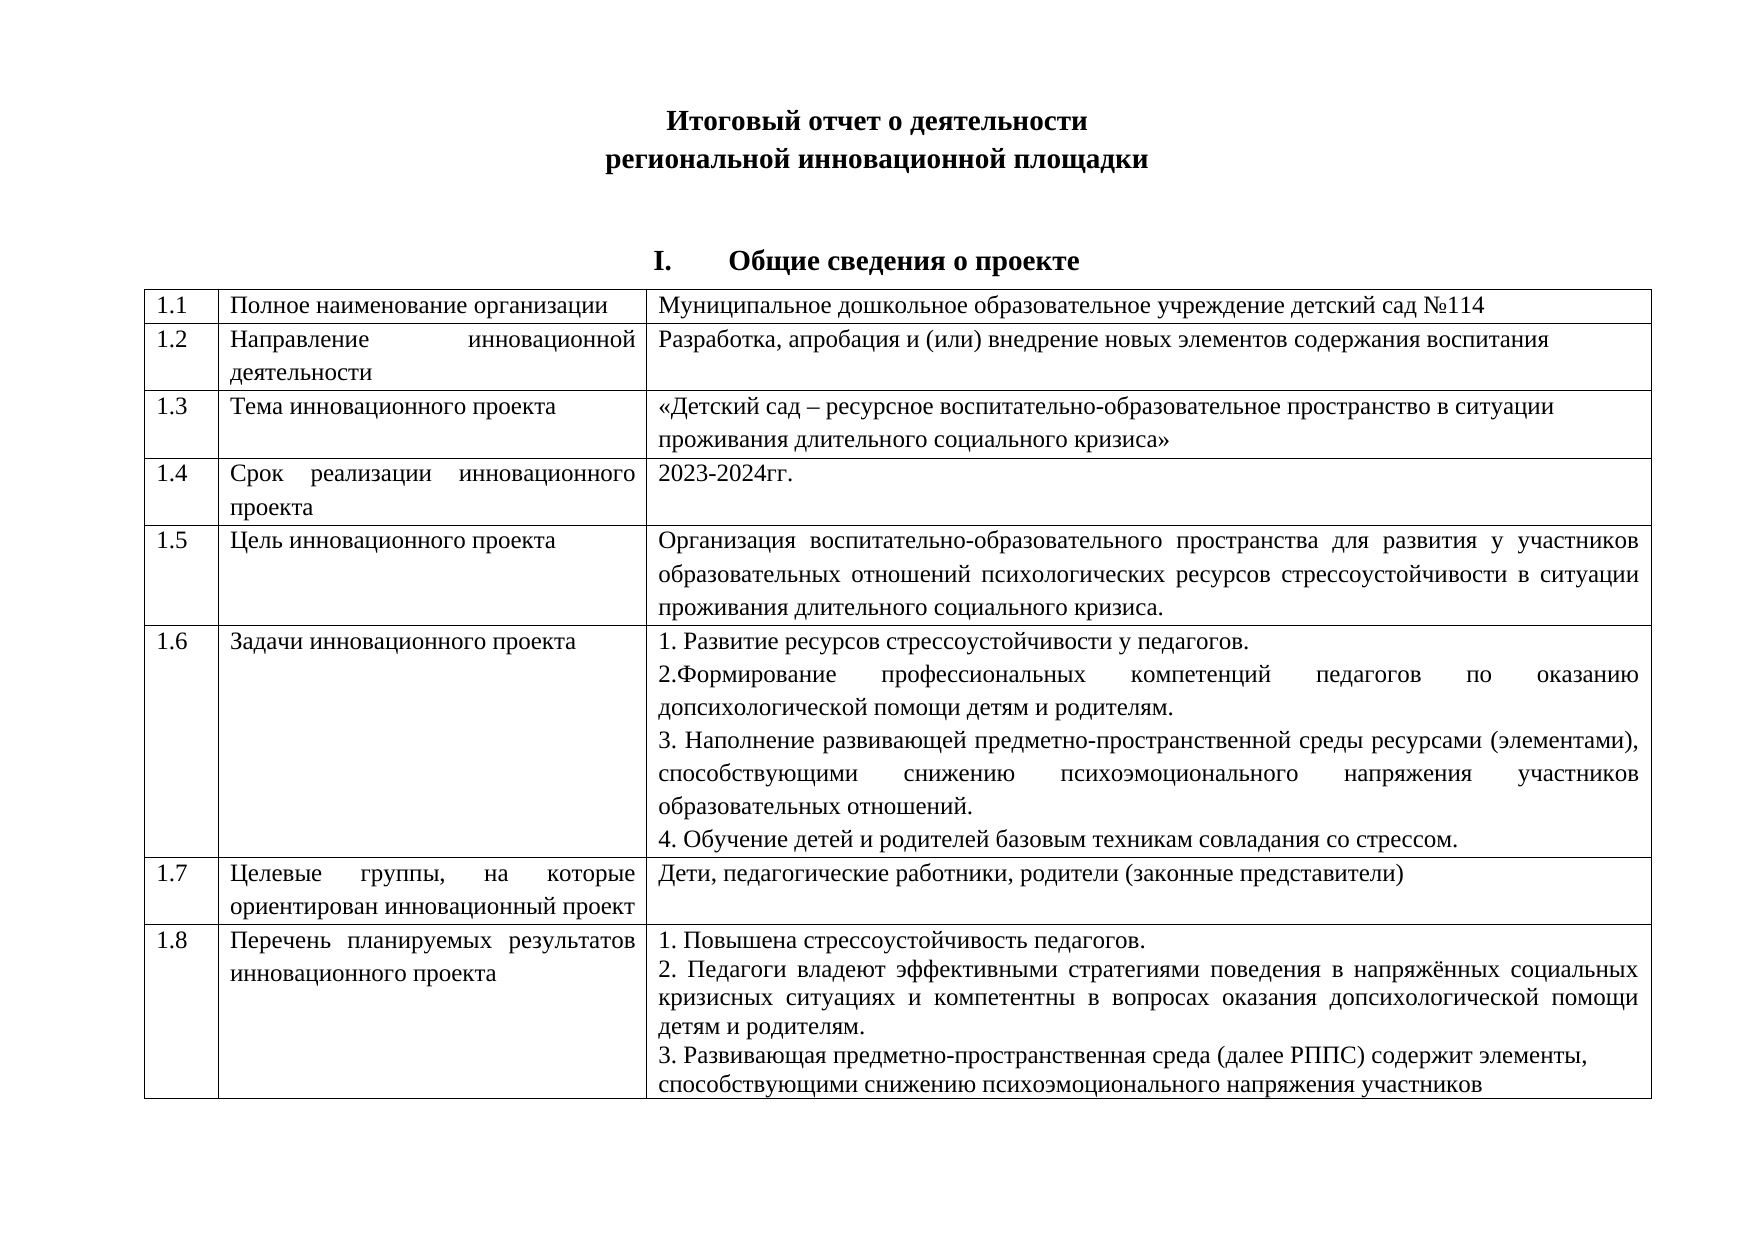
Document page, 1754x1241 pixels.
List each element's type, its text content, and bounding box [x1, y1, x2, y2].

table_header Полное наименование организации [219, 290, 646, 323]
table_cell Направление инновационной деятельности [219, 324, 646, 390]
table_cell Срок реализации инновационного проекта [219, 459, 646, 524]
table_cell «Детский сад – ресурсное воспитательно-образовательное пространство в ситуации проживания длительного социального кризиса» [647, 391, 1651, 457]
table_cell 1.6 [145, 626, 218, 857]
table_cell Разработка, апробация и (или) внедрение новых элементов содержания воспитания [647, 324, 1651, 390]
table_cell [647, 925, 1651, 1097]
table_cell 1. Развитие ресурсов стрессоустойчивости у педагогов. 2.Формирование профессиональных компетенций педагогов по оказанию допсихологической помощи детям и родителям. 3. Наполнение развивающей предметно-пространственной среды ресурсами (элементами), способствующими снижению психоэмоционального напряжения участников образовательных отношений. 4. Обучение детей и родителей базовым техникам совладания со стрессом. [647, 626, 1651, 857]
table_cell Задачи инновационного проекта [219, 626, 646, 857]
subtitle Общие сведения о проекте [97, 243, 1636, 277]
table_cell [219, 925, 646, 1097]
table_cell Цель инновационного проекта [219, 526, 646, 625]
table_header Муниципальное дошкольное образовательное учреждение детский сад №114 [647, 290, 1651, 323]
table_cell 1.7 [145, 858, 218, 924]
text региональной инновационной площадки [59, 141, 1636, 175]
table_header 1.1 [145, 290, 218, 323]
table_cell 1.4 [145, 459, 218, 524]
table_cell 1.8 [145, 925, 218, 1097]
text Итоговый отчет о деятельности [59, 103, 1636, 136]
table_cell 1.2 [145, 324, 218, 390]
table_cell Дети, педагогические работники, родители (законные представители) [647, 858, 1651, 924]
table_cell 1.3 [145, 391, 218, 457]
table_cell Целевые группы, на которые ориентирован инновационный проект [219, 858, 646, 924]
table_cell 1.5 [145, 526, 218, 625]
table_cell 2023-2024гг. [647, 459, 1651, 524]
table_cell Тема инновационного проекта [219, 391, 646, 457]
table_cell Организация воспитательно-образовательного пространства для развития у участников образовательных отношений психологических ресурсов стрессоустойчивости в ситуации проживания длительного социального кризиса. [647, 526, 1651, 625]
